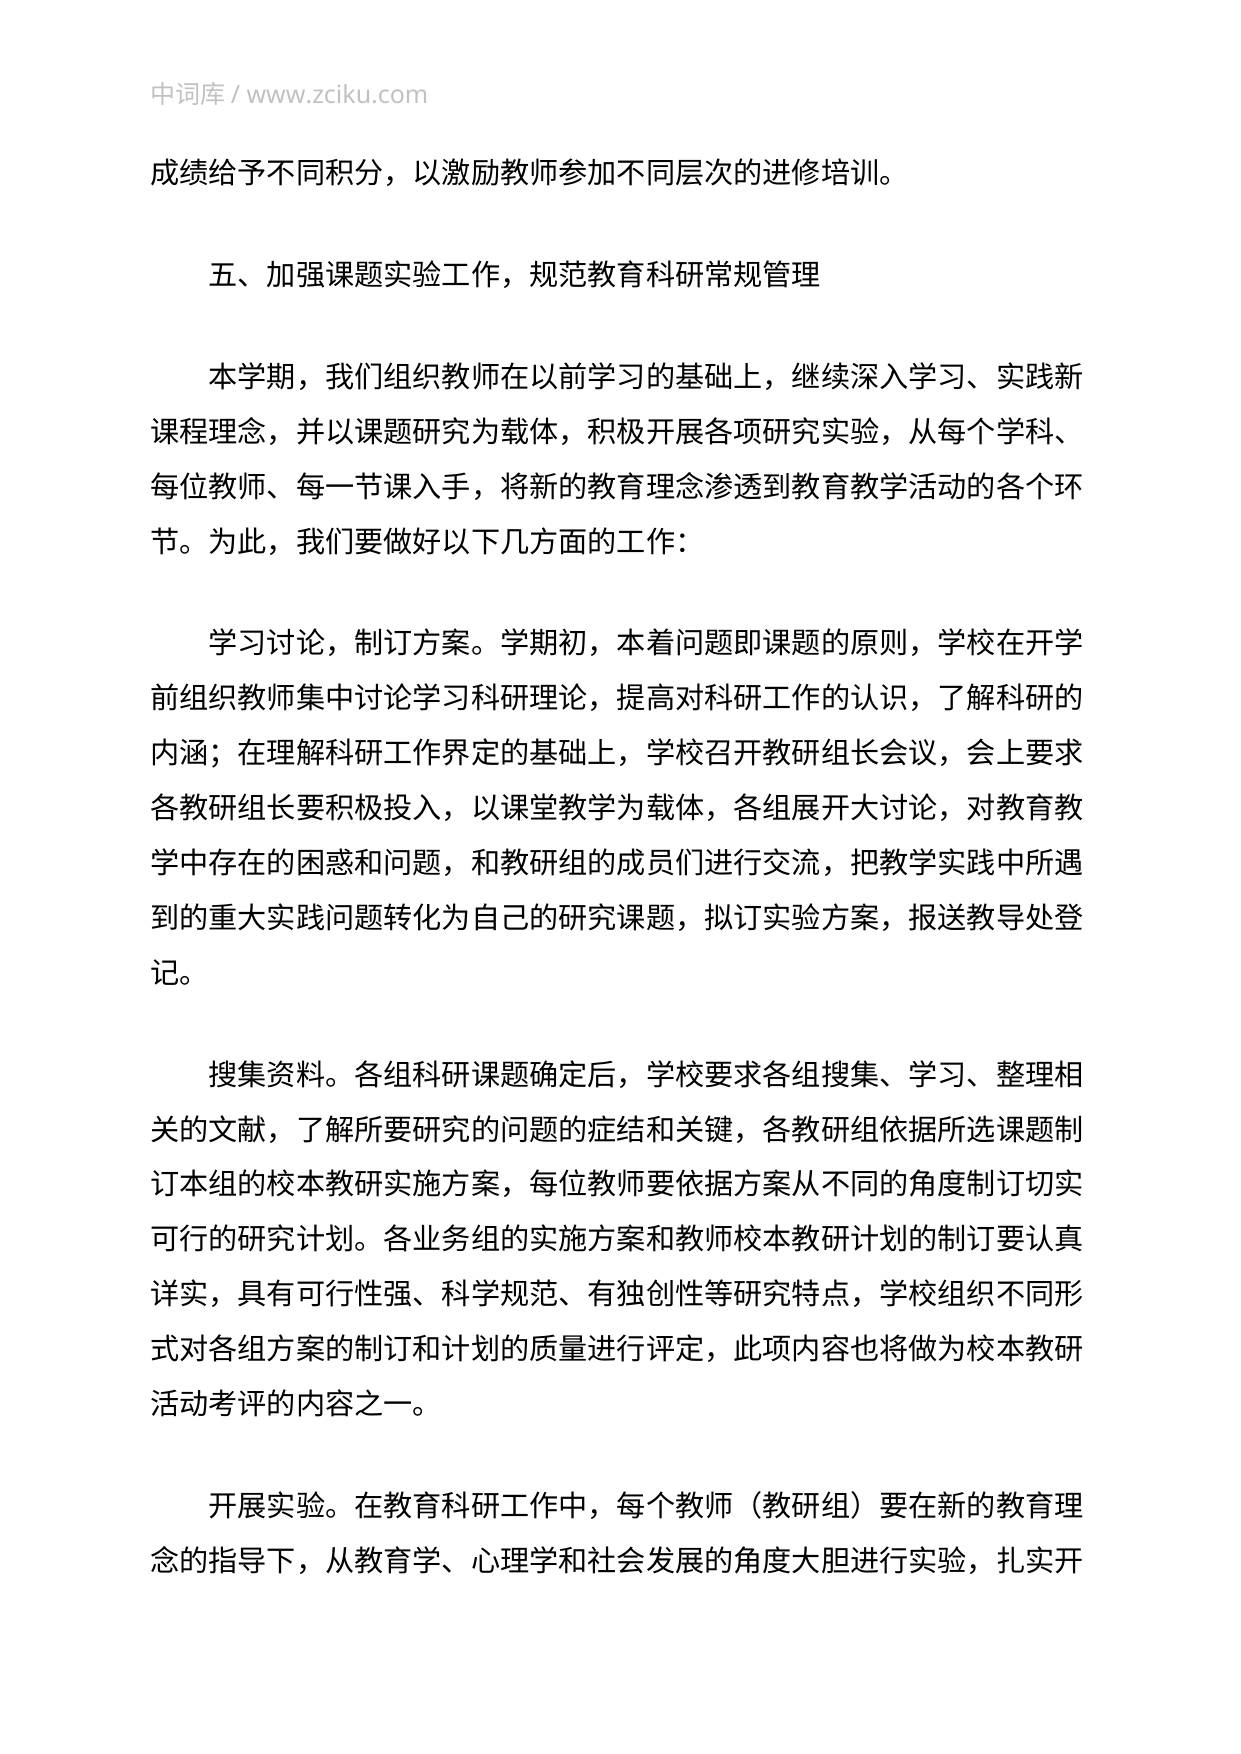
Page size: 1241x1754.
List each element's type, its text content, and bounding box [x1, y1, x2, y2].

text 学习讨论，制订方案。学期初，本着问题即课题的原则，学校在开学前组织教师集中讨论学习科研理论，提高对科研工作的认识，了解科研的内涵；在理解科研工作界定的基础上，学校召开教研组长会议，会上要求各教研组长要积极投入，以课堂教学为载体，各组展开大讨论，对教育教学中存在的困惑和问题，和教研组的成员们进行交流，把教学实践中所遇到的重大实践问题转化为自己的研究课题，拟订实验方案，报送教导处登记。 [150, 620, 1090, 992]
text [150, 1482, 1090, 1579]
text 本学期，我们组织教师在以前学习的基础上，继续深入学习、实践新课程理念，并以课题研究为载体，积极开展各项研究实验，从每个学科、每位教师、每一节课入手，将新的教育理念渗透到教育教学活动的各个环节。为此，我们要做好以下几方面的工作： [150, 353, 1090, 561]
text 搜集资料。各组科研课题确定后，学校要求各组搜集、学习、整理相关的文献，了解所要研究的问题的症结和关键，各教研组依据所选课题制订本组的校本教研实施方案，每位教师要依据方案从不同的角度制订切实可行的研究计划。各业务组的实施方案和教师校本教研计划的制订要认真 详实，具有可行性强、科学规范、有独创性等研究特点，学校组织不同形式对各组方案的制订和计划的质量进行评定，此项内容也将做为校本教研活动考评的内容之一。 [150, 1051, 1090, 1423]
text 五、加强课题实验工作，规范教育科研常规管理 [150, 252, 1090, 294]
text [150, 150, 1090, 192]
